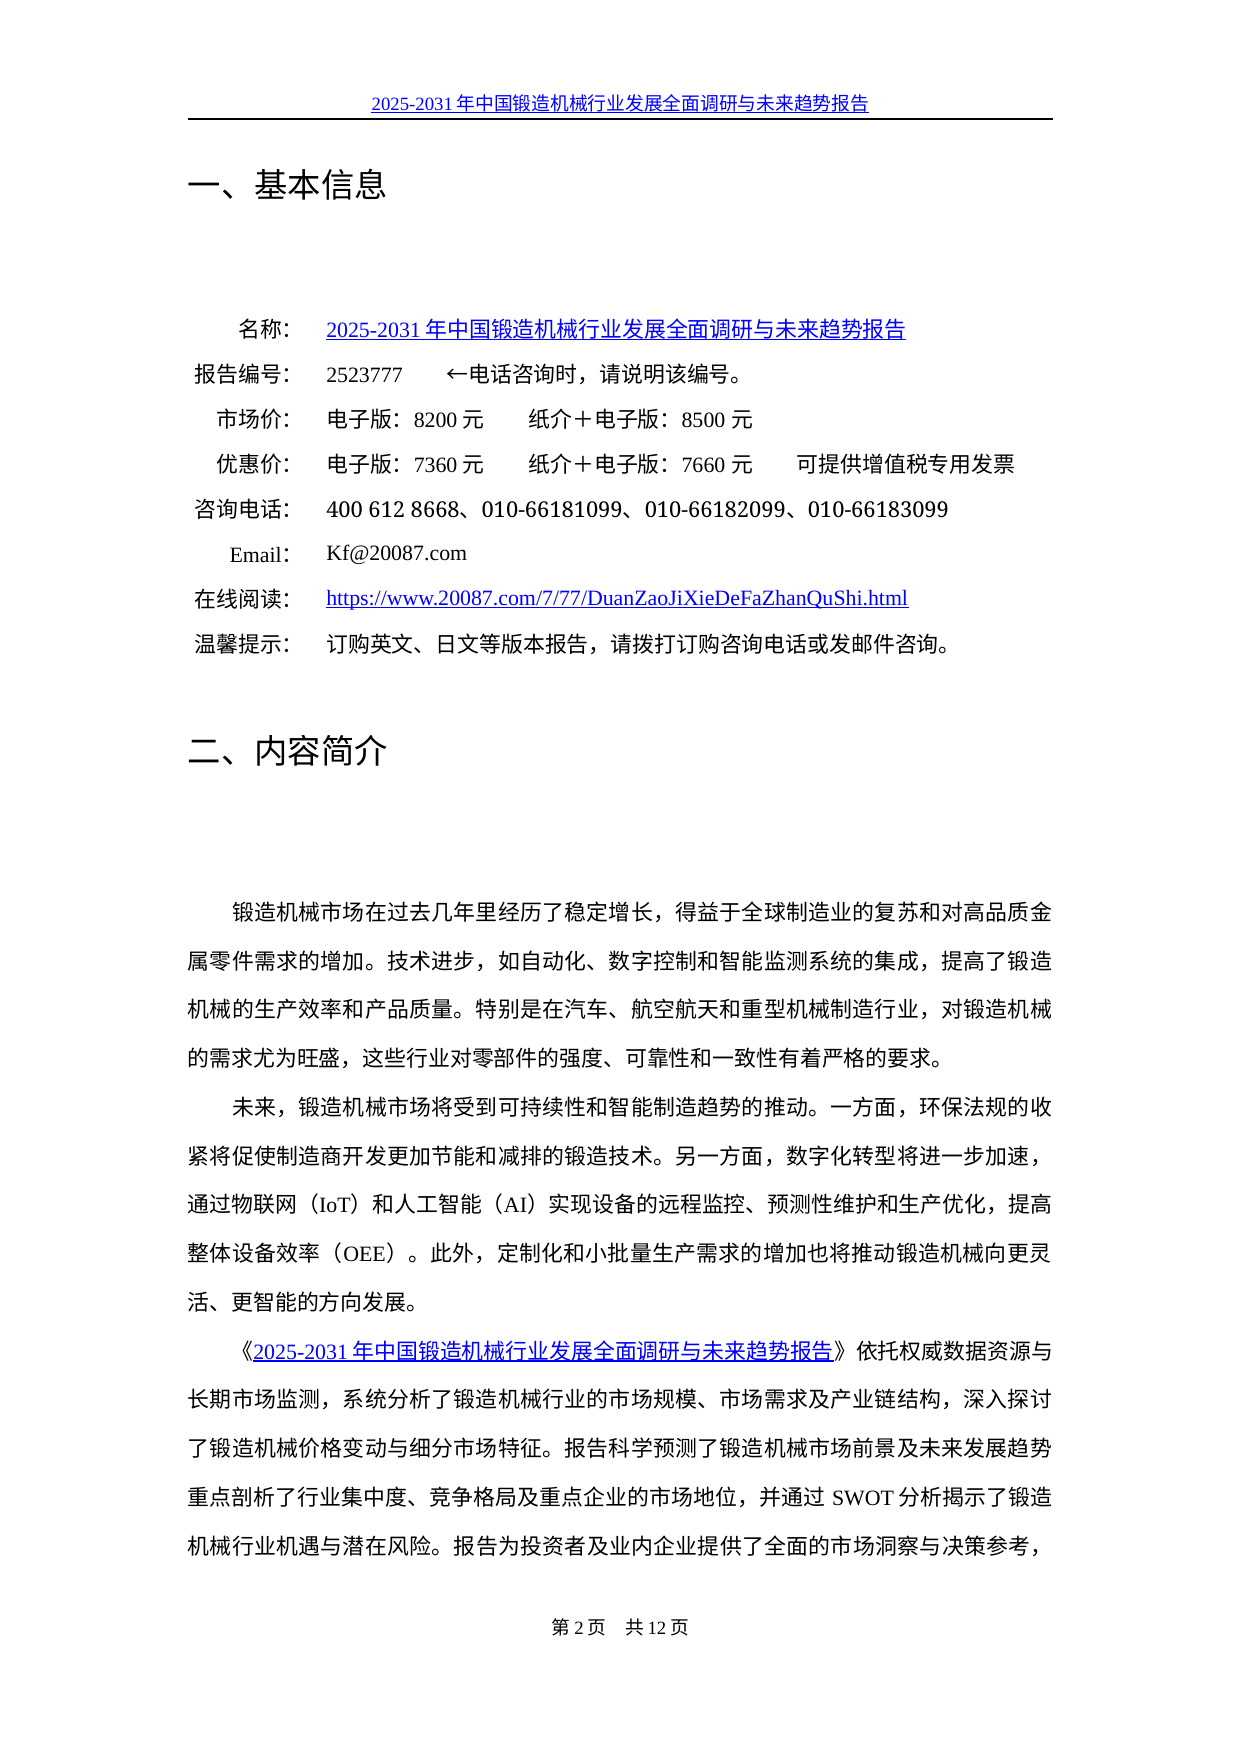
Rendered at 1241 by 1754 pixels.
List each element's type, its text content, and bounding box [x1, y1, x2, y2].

table_cell 市场价： [167, 402, 315, 447]
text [187, 894, 1053, 1561]
title 一、基本信息 [187, 150, 1053, 215]
table_header 名称： [167, 312, 315, 357]
table_header 2025-2031年中国锻造机械行业发展全面调研与未来趋势报告 [315, 312, 1073, 357]
table_cell Email： [167, 537, 315, 582]
table_cell 订购英文、日文等版本报告，请拨打订购咨询电话或发邮件咨询。 [315, 627, 1073, 672]
table_cell 电子版：8200 元 纸介＋电子版：8500 元 [315, 402, 1073, 447]
table_cell 2523777 ←电话咨询时，请说明该编号。 [315, 357, 1073, 402]
table_cell 温馨提示： [167, 627, 315, 672]
table_cell 咨询电话： [167, 492, 315, 537]
table_cell 400 612 8668、010-66181099、010-66182099、010-66183099 [315, 492, 1073, 537]
table_cell [315, 582, 1073, 627]
title 二、内容简介 [187, 717, 1053, 782]
table_cell 在线阅读： [167, 582, 315, 627]
table_cell Kf@20087.com [315, 537, 1073, 582]
table_cell 报告编号： [167, 357, 315, 402]
table_cell 优惠价： [167, 447, 315, 492]
table_cell 电子版：7360 元 纸介＋电子版：7660 元 可提供增值税专用发票 [315, 447, 1073, 492]
